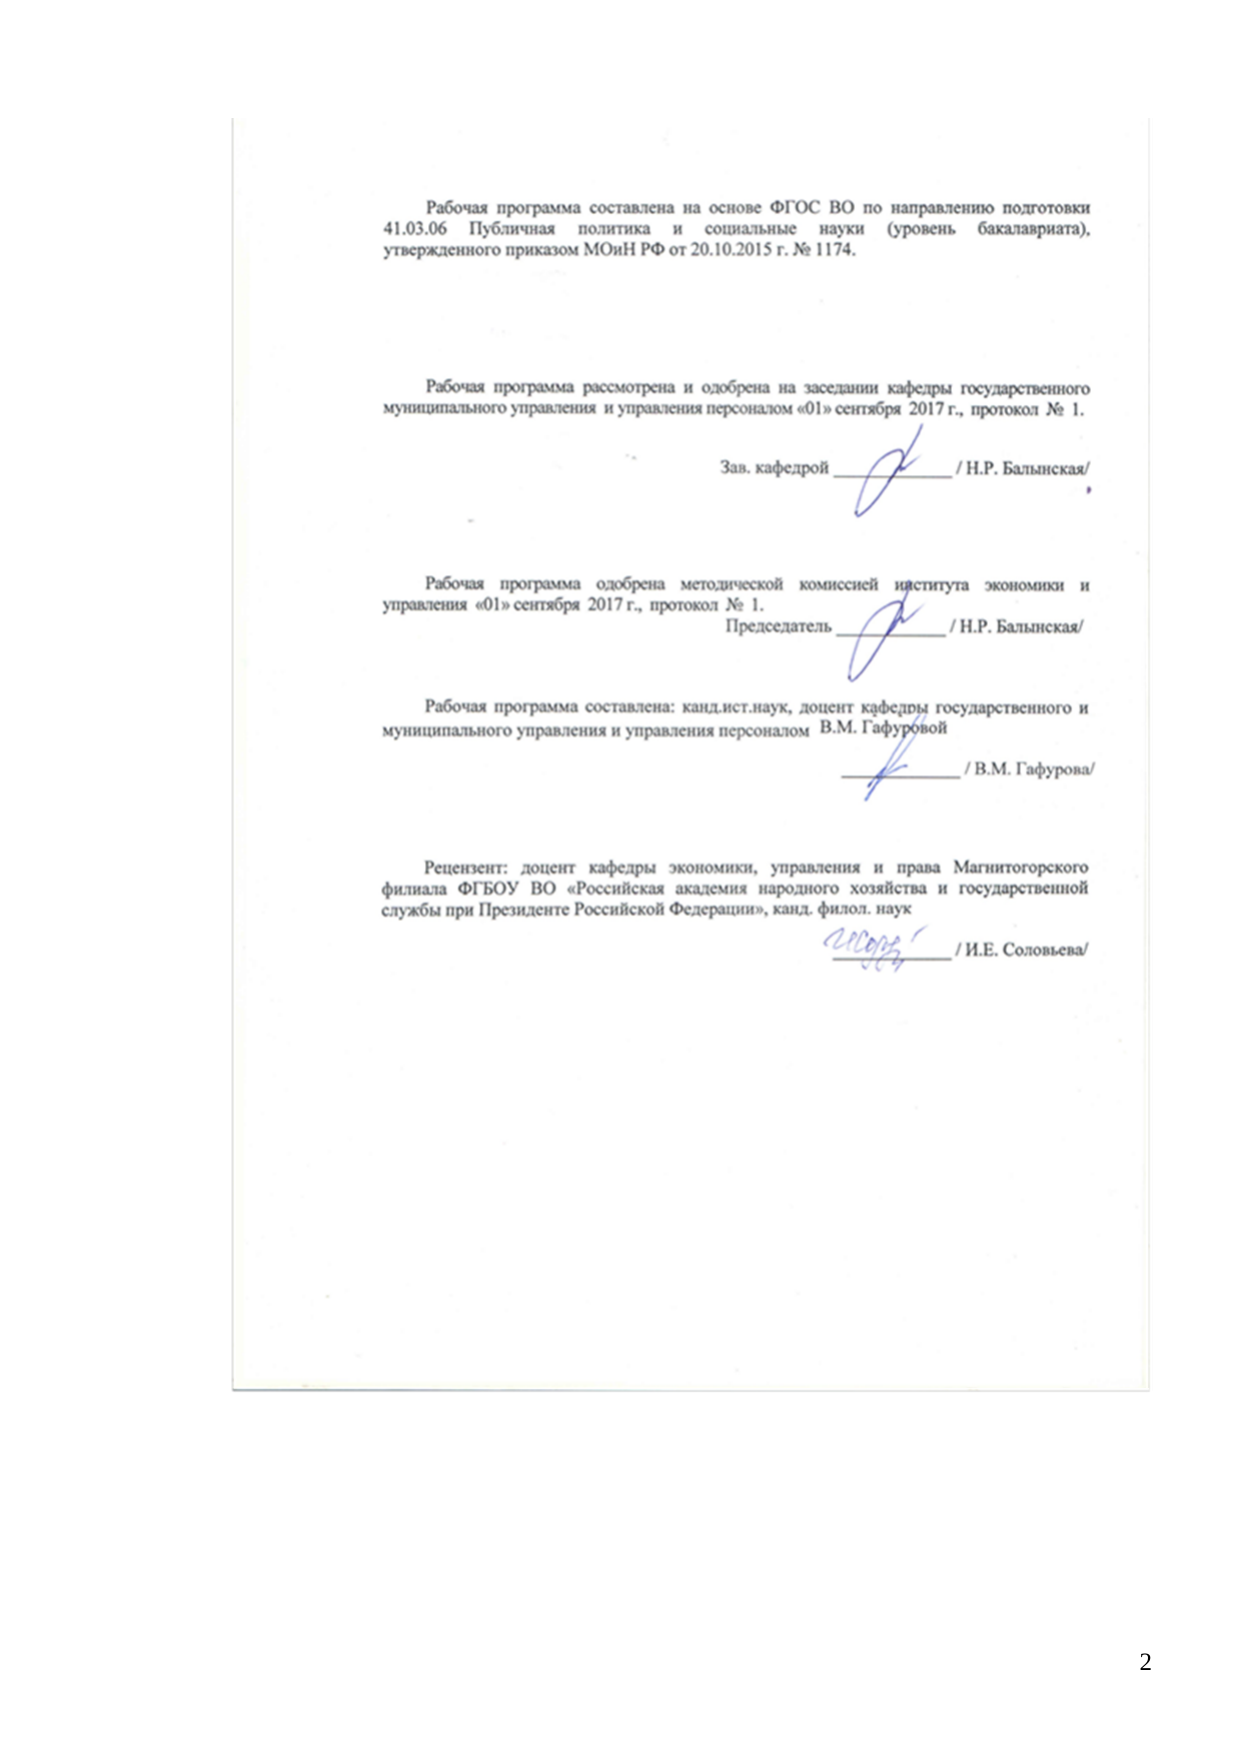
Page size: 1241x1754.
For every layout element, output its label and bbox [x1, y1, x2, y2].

picture [177, 118, 1153, 1395]
